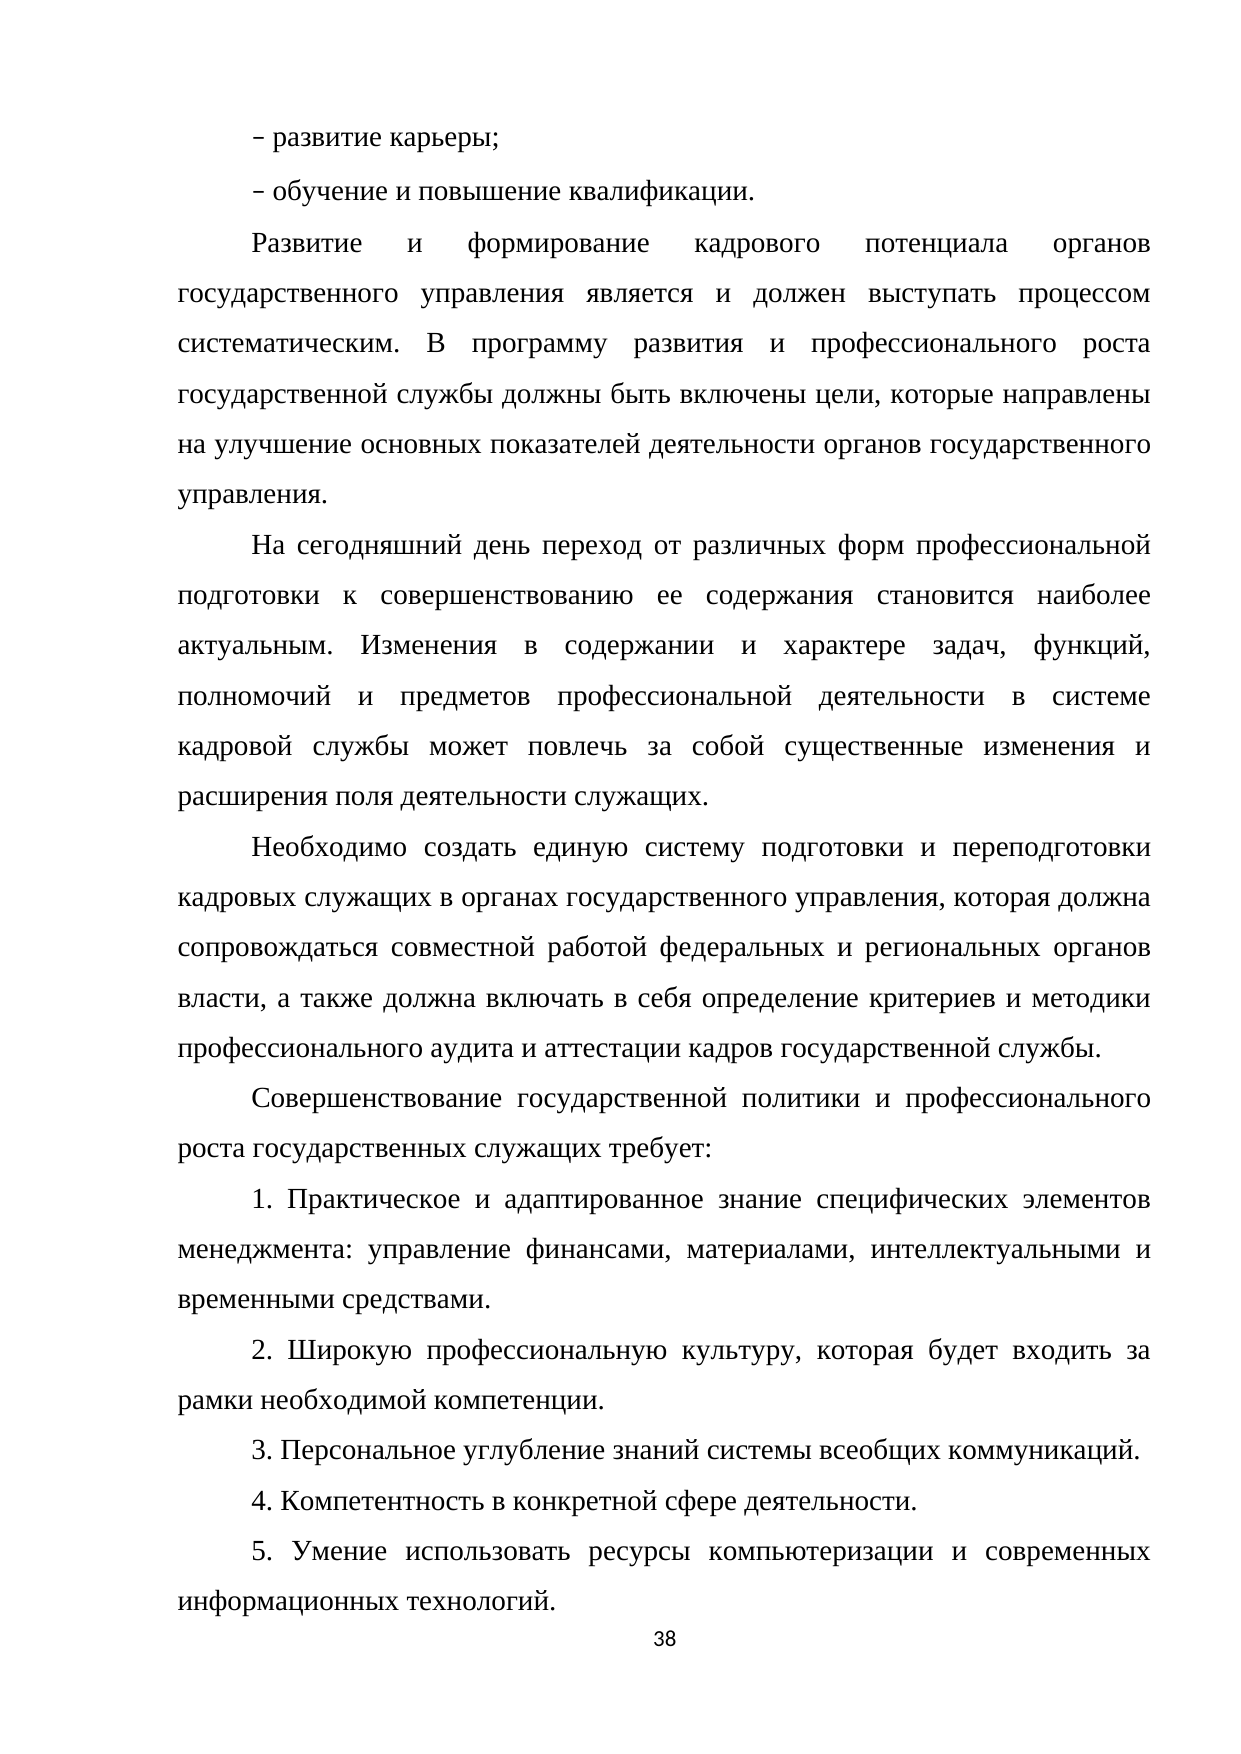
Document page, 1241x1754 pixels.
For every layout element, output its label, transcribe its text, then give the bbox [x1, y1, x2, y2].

text 2. Широкую профессиональную культуру, которая будет входить за рамки необходимой компетенции. [177, 1332, 1152, 1416]
text Развитие и формирование кадрового потенциала органов государственного управления является и должен выступать процессом систематическим. В программу развития и профессионального роста государственной службы должны быть включены цели, которые направлены на улучшение основных показателей деятельности органов государственного управления. [177, 225, 1152, 510]
text Совершенствование государственной политики и профессионального роста государственных служащих требует: [177, 1080, 1152, 1164]
text На сегодняшний день переход от различных форм профессиональной подготовки к совершенствованию ее содержания становится наиболее актуальным. Изменения в содержании и характере задач, функций, полномочий и предметов профессиональной деятельности в системе кадровой службы может повлечь за собой существенные изменения и расширения поля деятельности служащих. [177, 527, 1152, 812]
text 1. Практическое и адаптированное знание специфических элементов менеджмента: управление финансами, материалами, интеллектуальными и временными средствами. [177, 1181, 1152, 1315]
text 3. Персональное углубление знаний системы всеобщих коммуникаций. [177, 1432, 1152, 1466]
text 5. Умение использовать ресурсы компьютеризации и современных информационных технологий. [177, 1533, 1152, 1617]
text – развитие карьеры; [177, 118, 1152, 154]
text – обучение и повышение квалификации. [177, 172, 1152, 207]
text 4. Компетентность в конкретной сфере деятельности. [177, 1483, 1152, 1516]
text Необходимо создать единую систему подготовки и переподготовки кадровых служащих в органах государственного управления, которая должна сопровождаться совместной работой федеральных и региональных органов власти, а также должна включать в себя определение критериев и методики профессионального аудита и аттестации кадров государственной службы. [177, 829, 1152, 1063]
